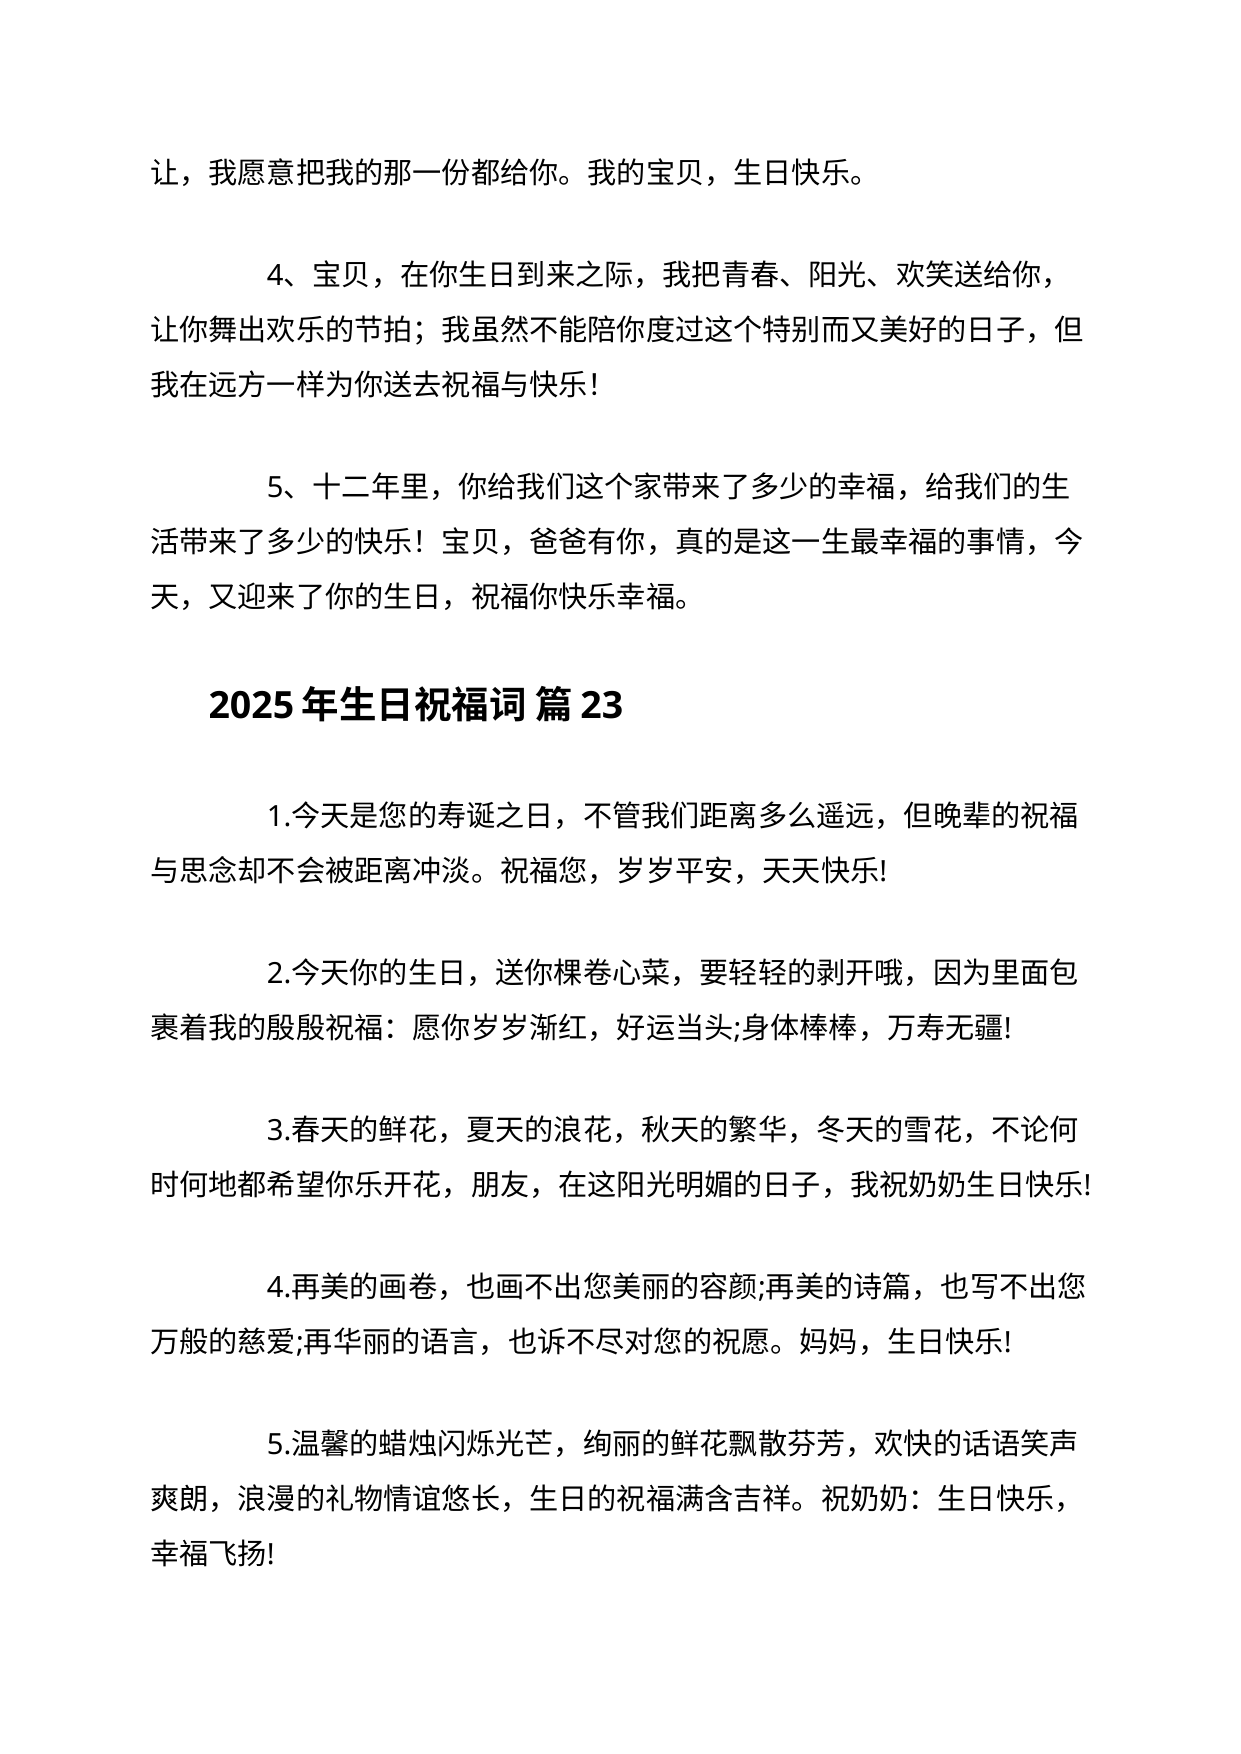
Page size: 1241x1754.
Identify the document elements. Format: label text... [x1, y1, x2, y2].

text 4.再美的画卷，也画不出您美丽的容颜;再美的诗篇，也写不出您万般的慈爱;再华丽的语言，也诉不尽对您的祝愿。妈妈，生日快乐! [150, 1264, 1090, 1361]
text 1.今天是您的寿诞之日，不管我们距离多么遥远，但晚辈的祝福与思念却不会被距离冲淡。祝福您，岁岁平安，天天快乐! [150, 793, 1090, 890]
text 5、十二年里，你给我们这个家带来了多少的幸福，给我们的生活带来了多少的快乐！宝贝，爸爸有你，真的是这一生最幸福的事情，今天，又迎来了你的生日，祝福你快乐幸福。 [150, 463, 1090, 616]
text 2025年生日祝福词 篇23 [150, 675, 1090, 729]
text 3.春天的鲜花，夏天的浪花，秋天的繁华，冬天的雪花，不论何时何地都希望你乐开花，朋友，在这阳光明媚的日子，我祝奶奶生日快乐! [150, 1107, 1090, 1204]
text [150, 150, 1090, 192]
text 5.温馨的蜡烛闪烁光芒，绚丽的鲜花飘散芬芳，欢快的话语笑声爽朗，浪漫的礼物情谊悠长，生日的祝福满含吉祥。祝奶奶：生日快乐，幸福飞扬! [150, 1421, 1090, 1573]
text 4、宝贝，在你生日到来之际，我把青春、阳光、欢笑送给你，让你舞出欢乐的节拍；我虽然不能陪你度过这个特别而又美好的日子，但我在远方一样为你送去祝福与快乐！ [150, 252, 1090, 404]
text 2.今天你的生日，送你棵卷心菜，要轻轻的剥开哦，因为里面包裹着我的殷殷祝福：愿你岁岁渐红，好运当头;身体棒棒，万寿无疆! [150, 950, 1090, 1047]
